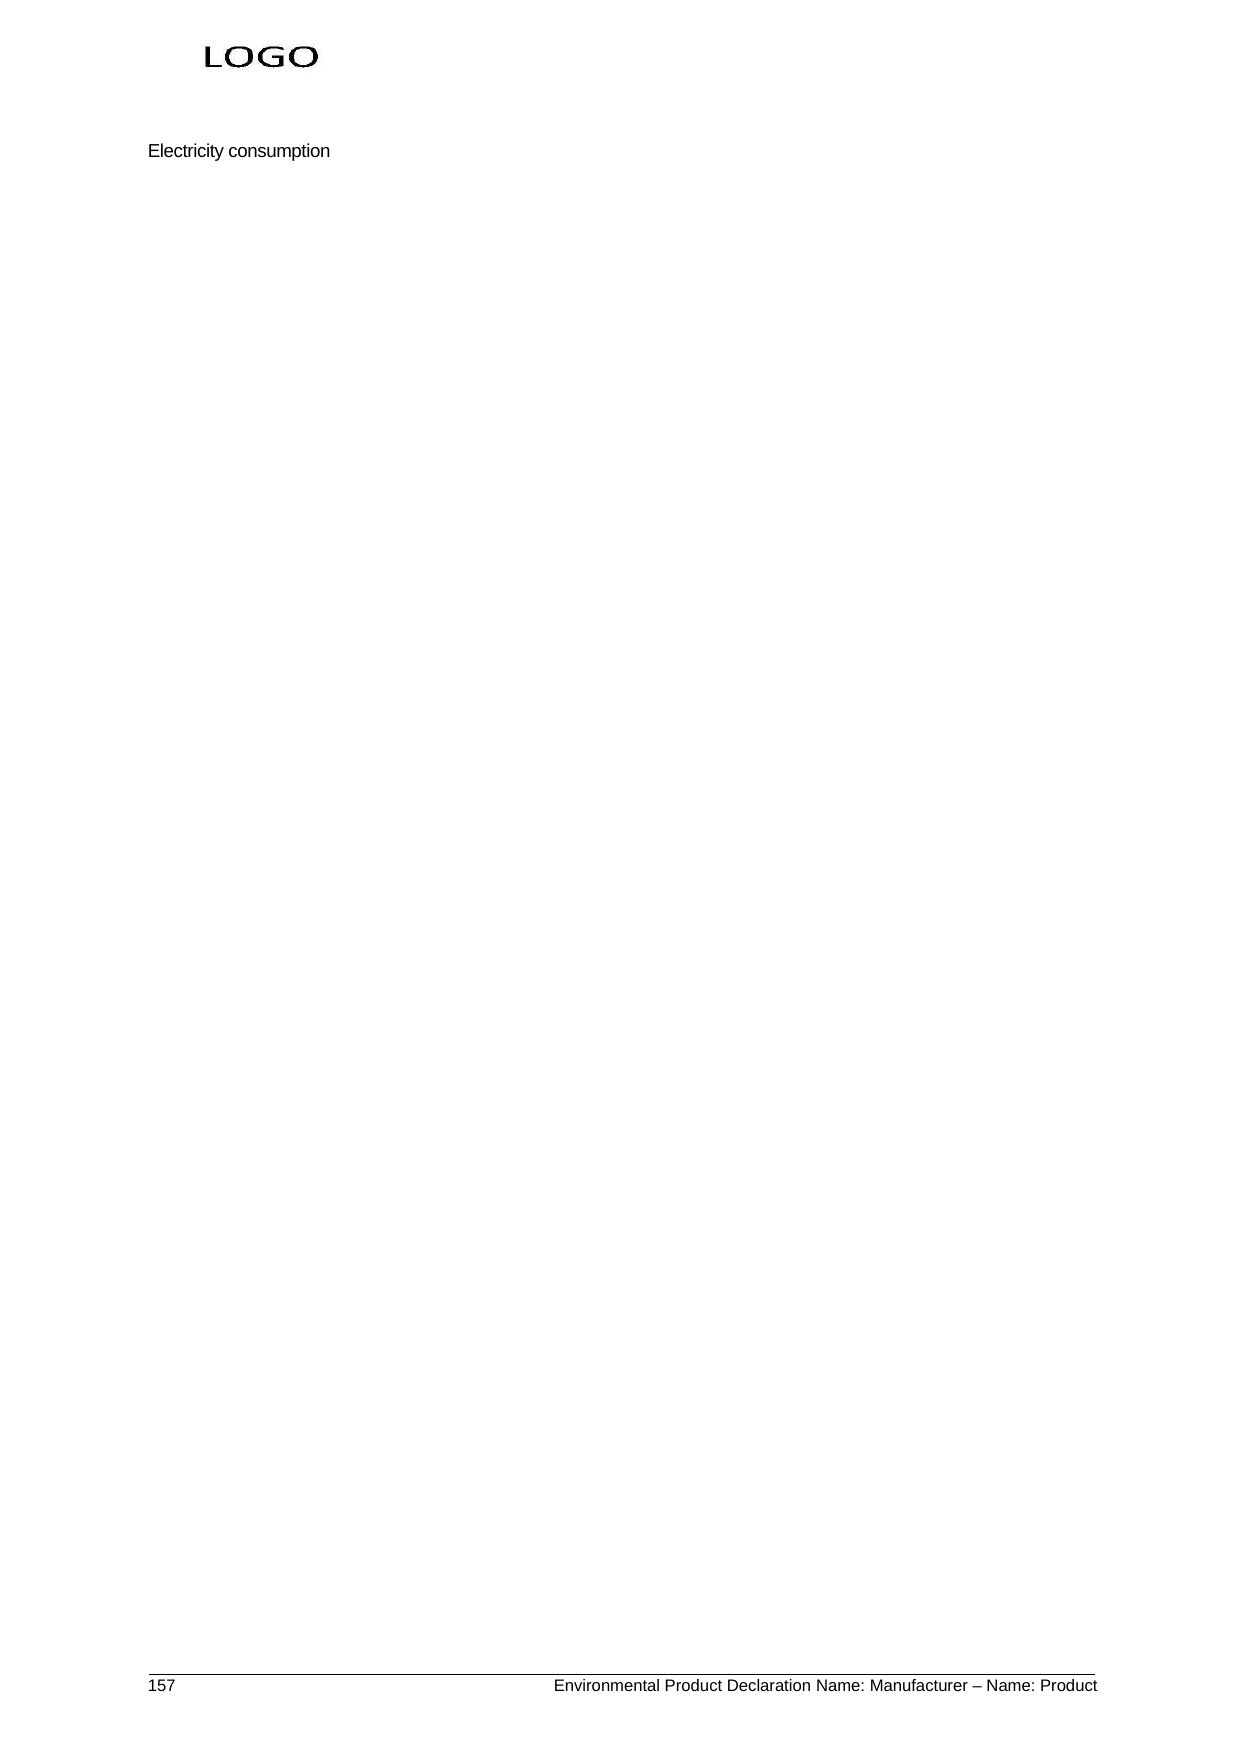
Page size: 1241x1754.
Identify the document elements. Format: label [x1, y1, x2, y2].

picture [148, 13, 623, 102]
